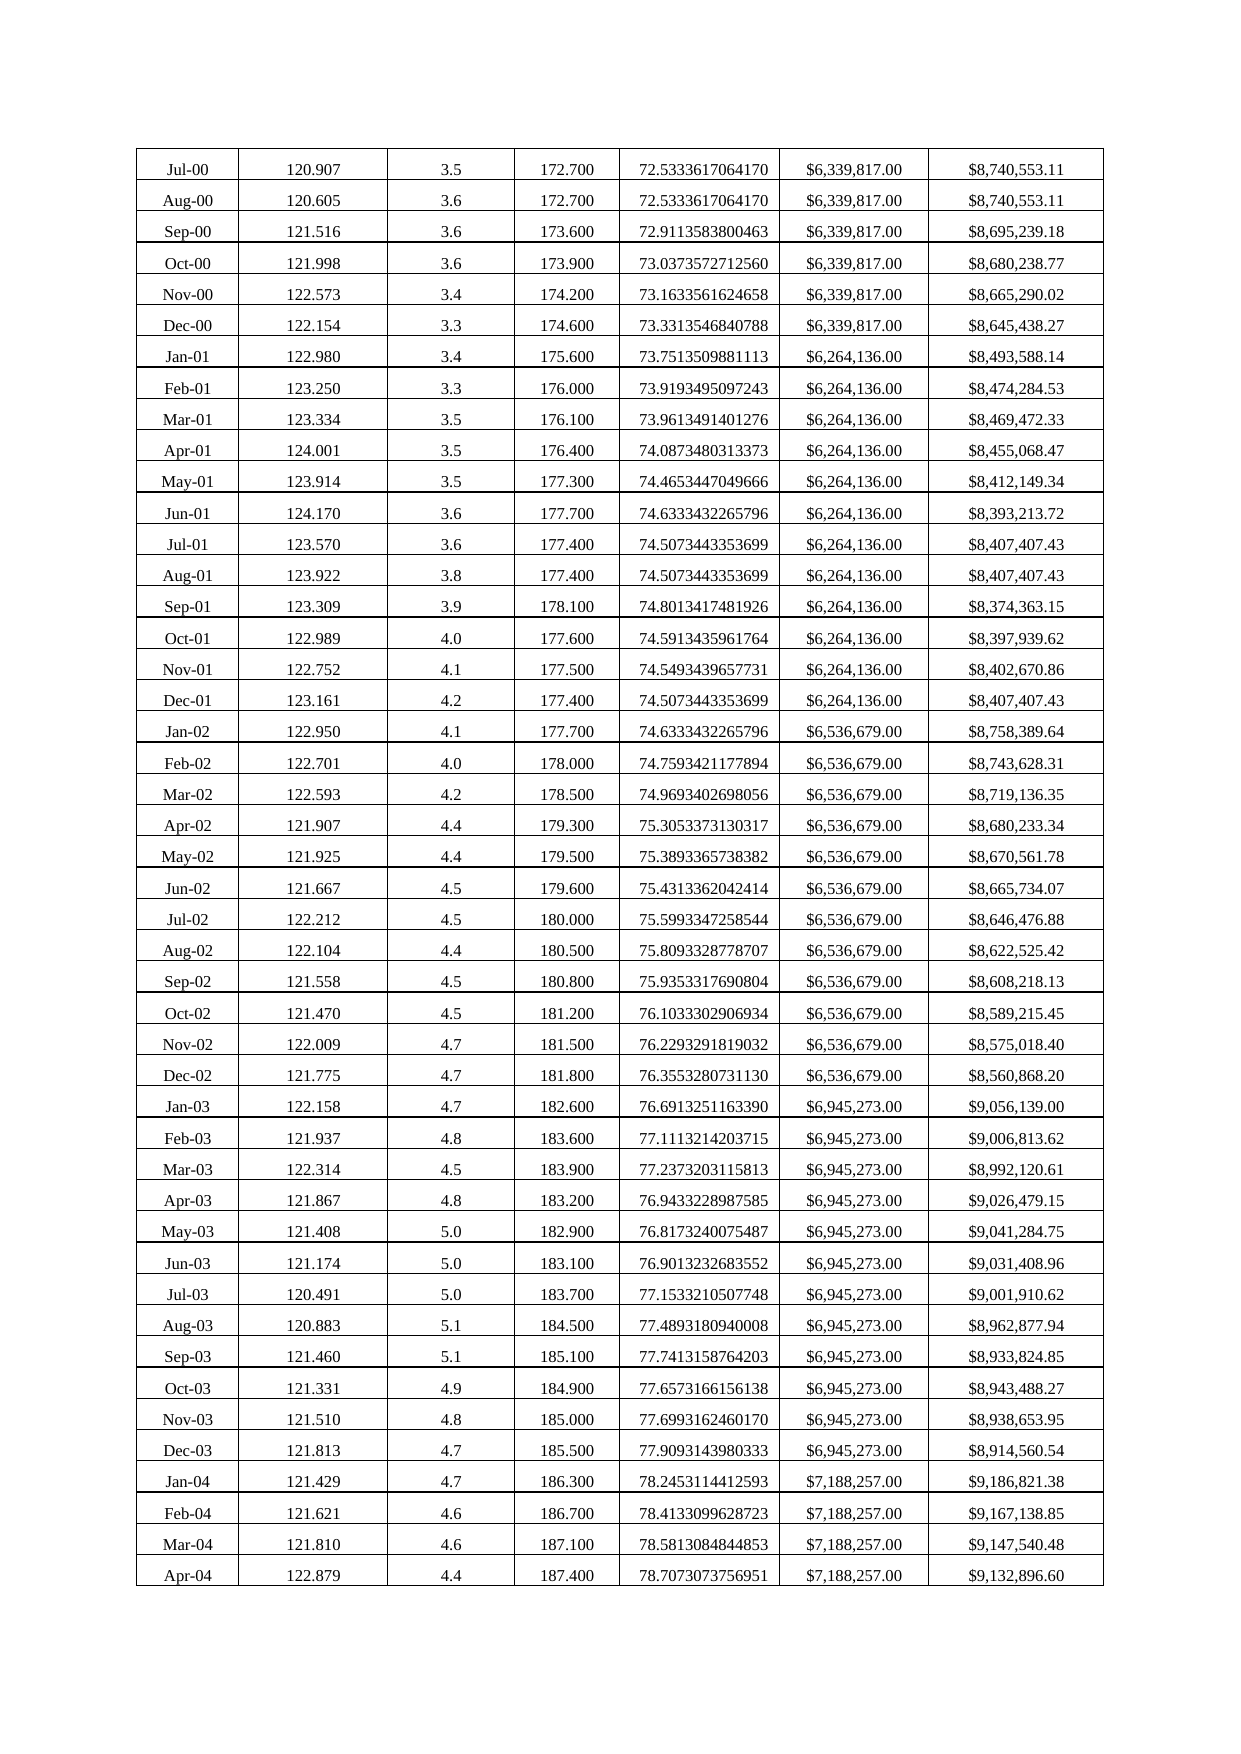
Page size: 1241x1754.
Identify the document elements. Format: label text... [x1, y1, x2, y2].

table_cell 120.491 [239, 1274, 387, 1304]
table_cell Feb-02 [137, 743, 238, 773]
table_cell $6,945,273.00 [780, 1149, 928, 1179]
table_cell $8,943,488.27 [929, 1368, 1103, 1398]
table_cell $9,132,896.60 [929, 1555, 1103, 1585]
table_cell 177.500 [515, 649, 619, 679]
table_cell 120.605 [239, 180, 387, 210]
table_cell $6,536,679.00 [780, 868, 928, 898]
table_cell $8,407,407.43 [929, 524, 1103, 554]
table_cell 173.900 [515, 243, 619, 273]
table_cell 78.5813084844853 [620, 1524, 779, 1554]
table_cell 186.700 [515, 1493, 619, 1523]
table_cell $6,945,273.00 [780, 1180, 928, 1210]
table_cell 123.334 [239, 399, 387, 429]
table_cell 122.009 [239, 1024, 387, 1054]
table_cell 4.4 [388, 805, 514, 835]
table_cell $6,264,136.00 [780, 461, 928, 491]
table_cell 177.400 [515, 555, 619, 585]
table_cell 121.925 [239, 836, 387, 866]
table_cell 4.1 [388, 649, 514, 679]
table_cell 174.600 [515, 305, 619, 335]
table_cell Nov-00 [137, 274, 238, 304]
table_cell Dec-00 [137, 305, 238, 335]
table_cell 121.331 [239, 1368, 387, 1398]
table_cell $6,945,273.00 [780, 1430, 928, 1460]
table_cell 4.9 [388, 1368, 514, 1398]
table_cell $9,186,821.38 [929, 1461, 1103, 1491]
table_cell Mar-01 [137, 399, 238, 429]
table_cell 4.0 [388, 618, 514, 648]
table_cell 5.0 [388, 1274, 514, 1304]
table_cell $6,264,136.00 [780, 399, 928, 429]
table_cell $6,945,273.00 [780, 1336, 928, 1366]
table_cell 4.4 [388, 836, 514, 866]
table_cell Apr-02 [137, 805, 238, 835]
table_cell $6,264,136.00 [780, 493, 928, 523]
table_cell $7,188,257.00 [780, 1555, 928, 1585]
table_cell $8,962,877.94 [929, 1305, 1103, 1335]
table_cell 4.0 [388, 743, 514, 773]
table_cell 121.998 [239, 243, 387, 273]
table_cell 3.5 [388, 149, 514, 179]
table_cell 74.5493439657731 [620, 649, 779, 679]
table_cell $8,455,068.47 [929, 430, 1103, 460]
table_cell $6,945,273.00 [780, 1399, 928, 1429]
table_cell Dec-02 [137, 1055, 238, 1085]
table_cell Mar-04 [137, 1524, 238, 1554]
table_cell $8,493,588.14 [929, 336, 1103, 366]
table_cell 123.570 [239, 524, 387, 554]
table_cell 121.810 [239, 1524, 387, 1554]
table_cell 77.1533210507748 [620, 1274, 779, 1304]
table_cell Mar-03 [137, 1149, 238, 1179]
table_cell 77.6993162460170 [620, 1399, 779, 1429]
table_cell 122.154 [239, 305, 387, 335]
table_cell $8,758,389.64 [929, 711, 1103, 741]
table_cell $8,933,824.85 [929, 1336, 1103, 1366]
table_cell Aug-03 [137, 1305, 238, 1335]
table_cell 175.600 [515, 336, 619, 366]
table_cell 77.9093143980333 [620, 1430, 779, 1460]
table_cell $8,695,239.18 [929, 211, 1103, 241]
table_cell 78.4133099628723 [620, 1493, 779, 1523]
table_cell 122.212 [239, 899, 387, 929]
table_cell $8,397,939.62 [929, 618, 1103, 648]
table_cell $6,536,679.00 [780, 993, 928, 1023]
table_cell 5.0 [388, 1243, 514, 1273]
table_cell Jun-01 [137, 493, 238, 523]
table_cell 77.4893180940008 [620, 1305, 779, 1335]
table_cell $6,339,817.00 [780, 180, 928, 210]
table_cell $6,264,136.00 [780, 430, 928, 460]
table_cell 73.9193495097243 [620, 368, 779, 398]
table_cell 122.701 [239, 743, 387, 773]
table_cell 72.9113583800463 [620, 211, 779, 241]
table_cell 123.922 [239, 555, 387, 585]
table_cell 121.621 [239, 1493, 387, 1523]
table_cell $9,001,910.62 [929, 1274, 1103, 1304]
table_cell 73.0373572712560 [620, 243, 779, 273]
table_cell 181.800 [515, 1055, 619, 1085]
table_cell 185.100 [515, 1336, 619, 1366]
table_cell 74.5913435961764 [620, 618, 779, 648]
table_cell 76.3553280731130 [620, 1055, 779, 1085]
table_cell 3.5 [388, 399, 514, 429]
table_cell Dec-01 [137, 680, 238, 710]
table_cell 123.914 [239, 461, 387, 491]
table_cell 122.593 [239, 774, 387, 804]
table_cell 121.558 [239, 961, 387, 991]
table_cell 124.001 [239, 430, 387, 460]
table_cell 122.314 [239, 1149, 387, 1179]
table_cell 122.950 [239, 711, 387, 741]
table_cell 4.2 [388, 774, 514, 804]
table_cell $6,536,679.00 [780, 805, 928, 835]
table_cell $8,407,407.43 [929, 680, 1103, 710]
table_cell Dec-03 [137, 1430, 238, 1460]
table_cell Jan-01 [137, 336, 238, 366]
table_cell 122.158 [239, 1086, 387, 1116]
table_cell 121.937 [239, 1118, 387, 1148]
table_cell $7,188,257.00 [780, 1493, 928, 1523]
table_cell $8,589,215.45 [929, 993, 1103, 1023]
table_cell $8,740,553.11 [929, 149, 1103, 179]
table_cell 176.000 [515, 368, 619, 398]
table_cell 3.4 [388, 336, 514, 366]
table_cell $8,680,238.77 [929, 243, 1103, 273]
table_cell 75.5993347258544 [620, 899, 779, 929]
table_cell 72.5333617064170 [620, 149, 779, 179]
table_cell $6,536,679.00 [780, 711, 928, 741]
table_cell $9,026,479.15 [929, 1180, 1103, 1210]
table_cell 3.6 [388, 211, 514, 241]
table_cell 76.8173240075487 [620, 1211, 779, 1241]
table_cell $8,914,560.54 [929, 1430, 1103, 1460]
table_cell $6,339,817.00 [780, 149, 928, 179]
table_cell 74.4653447049666 [620, 461, 779, 491]
table_cell 4.5 [388, 899, 514, 929]
table_cell $6,536,679.00 [780, 1024, 928, 1054]
table_cell 73.7513509881113 [620, 336, 779, 366]
table_cell 178.500 [515, 774, 619, 804]
table_cell $8,646,476.88 [929, 899, 1103, 929]
table_cell $6,264,136.00 [780, 586, 928, 616]
table_cell 121.813 [239, 1430, 387, 1460]
table_cell $6,945,273.00 [780, 1243, 928, 1273]
table_cell 185.500 [515, 1430, 619, 1460]
table_cell May-02 [137, 836, 238, 866]
table_cell 3.3 [388, 368, 514, 398]
table_cell $6,536,679.00 [780, 743, 928, 773]
table_cell Jun-02 [137, 868, 238, 898]
table_cell 176.100 [515, 399, 619, 429]
table_cell $6,536,679.00 [780, 836, 928, 866]
table_cell Aug-02 [137, 930, 238, 960]
table_cell 74.9693402698056 [620, 774, 779, 804]
table_cell Jan-02 [137, 711, 238, 741]
table_cell Apr-01 [137, 430, 238, 460]
table_cell 121.460 [239, 1336, 387, 1366]
table_cell 121.510 [239, 1399, 387, 1429]
table_cell $6,264,136.00 [780, 618, 928, 648]
table_cell 123.250 [239, 368, 387, 398]
table_cell $8,412,149.34 [929, 461, 1103, 491]
table_cell $6,536,679.00 [780, 1055, 928, 1085]
table_cell 177.700 [515, 493, 619, 523]
table_cell Oct-02 [137, 993, 238, 1023]
table_cell 4.8 [388, 1399, 514, 1429]
table_cell $6,264,136.00 [780, 680, 928, 710]
table_cell Nov-01 [137, 649, 238, 679]
table_cell 4.7 [388, 1430, 514, 1460]
table_cell $8,575,018.40 [929, 1024, 1103, 1054]
table_cell 75.3893365738382 [620, 836, 779, 866]
table_cell 183.100 [515, 1243, 619, 1273]
table_cell 77.1113214203715 [620, 1118, 779, 1148]
table_cell 121.907 [239, 805, 387, 835]
table_cell Jul-02 [137, 899, 238, 929]
table_cell $8,719,136.35 [929, 774, 1103, 804]
table_cell 73.1633561624658 [620, 274, 779, 304]
table_cell $6,264,136.00 [780, 336, 928, 366]
table_cell $9,031,408.96 [929, 1243, 1103, 1273]
table_cell 4.8 [388, 1118, 514, 1148]
table_cell $9,056,139.00 [929, 1086, 1103, 1116]
table_cell $8,740,553.11 [929, 180, 1103, 210]
table_cell 183.700 [515, 1274, 619, 1304]
table_cell 74.5073443353699 [620, 555, 779, 585]
table_cell Feb-01 [137, 368, 238, 398]
table_cell 76.9433228987585 [620, 1180, 779, 1210]
table_cell Jan-03 [137, 1086, 238, 1116]
table_cell Aug-00 [137, 180, 238, 210]
table_cell 4.6 [388, 1524, 514, 1554]
table_cell 121.775 [239, 1055, 387, 1085]
table_cell Jul-03 [137, 1274, 238, 1304]
table_cell 4.5 [388, 961, 514, 991]
table_cell $6,264,136.00 [780, 555, 928, 585]
table_cell 3.6 [388, 180, 514, 210]
table_cell $8,622,525.42 [929, 930, 1103, 960]
table_cell 172.700 [515, 149, 619, 179]
table_cell 174.200 [515, 274, 619, 304]
table_cell 5.1 [388, 1336, 514, 1366]
table_cell 122.980 [239, 336, 387, 366]
table_cell 186.300 [515, 1461, 619, 1491]
table_cell 120.883 [239, 1305, 387, 1335]
table_cell 121.174 [239, 1243, 387, 1273]
table_cell $6,945,273.00 [780, 1211, 928, 1241]
table_cell 74.5073443353699 [620, 524, 779, 554]
table_cell 179.600 [515, 868, 619, 898]
table_cell 75.8093328778707 [620, 930, 779, 960]
table_cell Apr-03 [137, 1180, 238, 1210]
table_cell 3.6 [388, 493, 514, 523]
table_cell $8,743,628.31 [929, 743, 1103, 773]
table_cell 187.100 [515, 1524, 619, 1554]
table_cell 5.0 [388, 1211, 514, 1241]
table_cell 121.667 [239, 868, 387, 898]
table_cell $8,680,233.34 [929, 805, 1103, 835]
table_cell 76.2293291819032 [620, 1024, 779, 1054]
table_cell 3.5 [388, 461, 514, 491]
table_cell $8,469,472.33 [929, 399, 1103, 429]
table_cell 74.0873480313373 [620, 430, 779, 460]
table_cell Sep-01 [137, 586, 238, 616]
table_cell 4.5 [388, 1149, 514, 1179]
table_cell 4.5 [388, 868, 514, 898]
table_cell 122.752 [239, 649, 387, 679]
table_cell Jun-03 [137, 1243, 238, 1273]
table_cell $8,645,438.27 [929, 305, 1103, 335]
table_cell $9,147,540.48 [929, 1524, 1103, 1554]
table_cell 76.9013232683552 [620, 1243, 779, 1273]
table_cell Sep-00 [137, 211, 238, 241]
table_cell 5.1 [388, 1305, 514, 1335]
table_cell 184.900 [515, 1368, 619, 1398]
table_cell 74.8013417481926 [620, 586, 779, 616]
table_cell 183.900 [515, 1149, 619, 1179]
table_cell 183.600 [515, 1118, 619, 1148]
table_cell $6,536,679.00 [780, 930, 928, 960]
table_cell 4.2 [388, 680, 514, 710]
table_cell 121.429 [239, 1461, 387, 1491]
table_cell $8,393,213.72 [929, 493, 1103, 523]
table_cell 74.7593421177894 [620, 743, 779, 773]
table_cell 121.867 [239, 1180, 387, 1210]
table_cell 75.3053373130317 [620, 805, 779, 835]
table_cell $8,992,120.61 [929, 1149, 1103, 1179]
table_cell 4.8 [388, 1180, 514, 1210]
table_cell Oct-00 [137, 243, 238, 273]
table_cell 177.300 [515, 461, 619, 491]
table_cell Nov-02 [137, 1024, 238, 1054]
table_cell 78.2453114412593 [620, 1461, 779, 1491]
table_cell 183.200 [515, 1180, 619, 1210]
table_cell 172.700 [515, 180, 619, 210]
table_cell 78.7073073756951 [620, 1555, 779, 1585]
table_cell 3.3 [388, 305, 514, 335]
table_cell $6,945,273.00 [780, 1274, 928, 1304]
table_cell Sep-02 [137, 961, 238, 991]
table_cell 124.170 [239, 493, 387, 523]
table_cell 180.500 [515, 930, 619, 960]
table_cell 181.500 [515, 1024, 619, 1054]
table_cell 182.600 [515, 1086, 619, 1116]
table_cell Aug-01 [137, 555, 238, 585]
table_cell 178.000 [515, 743, 619, 773]
table_cell $9,006,813.62 [929, 1118, 1103, 1148]
table_cell Jul-00 [137, 149, 238, 179]
table_cell 177.700 [515, 711, 619, 741]
table_cell $9,167,138.85 [929, 1493, 1103, 1523]
table_cell 181.200 [515, 993, 619, 1023]
table_cell 4.7 [388, 1086, 514, 1116]
table_cell $6,945,273.00 [780, 1086, 928, 1116]
table_cell 121.470 [239, 993, 387, 1023]
table_cell Mar-02 [137, 774, 238, 804]
table_cell 122.879 [239, 1555, 387, 1585]
table_cell Feb-03 [137, 1118, 238, 1148]
table_cell 77.7413158764203 [620, 1336, 779, 1366]
table_cell $8,407,407.43 [929, 555, 1103, 585]
table_cell $8,474,284.53 [929, 368, 1103, 398]
table_cell 4.1 [388, 711, 514, 741]
table_cell 4.7 [388, 1024, 514, 1054]
table_cell 177.600 [515, 618, 619, 648]
table_cell Oct-03 [137, 1368, 238, 1398]
table_cell 176.400 [515, 430, 619, 460]
table_cell $6,264,136.00 [780, 524, 928, 554]
table_cell 73.3313546840788 [620, 305, 779, 335]
table_cell May-03 [137, 1211, 238, 1241]
table_cell Oct-01 [137, 618, 238, 648]
table_cell 77.6573166156138 [620, 1368, 779, 1398]
table_cell 76.6913251163390 [620, 1086, 779, 1116]
table_cell 4.4 [388, 930, 514, 960]
table_cell $6,536,679.00 [780, 899, 928, 929]
table_cell $6,945,273.00 [780, 1118, 928, 1148]
table_cell 177.400 [515, 680, 619, 710]
table_cell $6,264,136.00 [780, 368, 928, 398]
table_cell $6,945,273.00 [780, 1368, 928, 1398]
table_cell $6,339,817.00 [780, 305, 928, 335]
table_cell $7,188,257.00 [780, 1524, 928, 1554]
table_cell $6,536,679.00 [780, 774, 928, 804]
table_cell 3.4 [388, 274, 514, 304]
table_cell 122.989 [239, 618, 387, 648]
table_cell Feb-04 [137, 1493, 238, 1523]
table_cell $8,665,734.07 [929, 868, 1103, 898]
table_cell 179.500 [515, 836, 619, 866]
table_cell 180.000 [515, 899, 619, 929]
table_cell $6,339,817.00 [780, 211, 928, 241]
table_cell 173.600 [515, 211, 619, 241]
table_cell $8,938,653.95 [929, 1399, 1103, 1429]
table_cell 180.800 [515, 961, 619, 991]
table_cell 77.2373203115813 [620, 1149, 779, 1179]
table_cell 122.573 [239, 274, 387, 304]
table_cell 74.6333432265796 [620, 711, 779, 741]
table_cell 121.516 [239, 211, 387, 241]
table_cell 3.6 [388, 243, 514, 273]
table_cell 120.907 [239, 149, 387, 179]
table_cell 74.6333432265796 [620, 493, 779, 523]
table_cell $8,402,670.86 [929, 649, 1103, 679]
table_cell 3.8 [388, 555, 514, 585]
table_cell 3.5 [388, 430, 514, 460]
table_cell $6,945,273.00 [780, 1305, 928, 1335]
table_cell 4.7 [388, 1461, 514, 1491]
table_cell $6,536,679.00 [780, 961, 928, 991]
table_cell 4.6 [388, 1493, 514, 1523]
table_cell $6,339,817.00 [780, 243, 928, 273]
table_cell $9,041,284.75 [929, 1211, 1103, 1241]
table_cell 122.104 [239, 930, 387, 960]
table_cell 182.900 [515, 1211, 619, 1241]
table_cell $8,560,868.20 [929, 1055, 1103, 1085]
table_cell 123.161 [239, 680, 387, 710]
table_cell $7,188,257.00 [780, 1461, 928, 1491]
table_cell Sep-03 [137, 1336, 238, 1366]
table_cell $6,339,817.00 [780, 274, 928, 304]
table_cell 75.9353317690804 [620, 961, 779, 991]
table_cell 123.309 [239, 586, 387, 616]
table_cell 74.5073443353699 [620, 680, 779, 710]
table_cell 185.000 [515, 1399, 619, 1429]
table_cell $8,608,218.13 [929, 961, 1103, 991]
table_cell 4.4 [388, 1555, 514, 1585]
table_cell 75.4313362042414 [620, 868, 779, 898]
table_cell 73.9613491401276 [620, 399, 779, 429]
table_cell $8,374,363.15 [929, 586, 1103, 616]
table_cell 187.400 [515, 1555, 619, 1585]
table_cell Apr-04 [137, 1555, 238, 1585]
table_cell 72.5333617064170 [620, 180, 779, 210]
table_cell 178.100 [515, 586, 619, 616]
table_cell 4.7 [388, 1055, 514, 1085]
table_cell $6,264,136.00 [780, 649, 928, 679]
table_cell 177.400 [515, 524, 619, 554]
table_cell 76.1033302906934 [620, 993, 779, 1023]
table_cell 3.6 [388, 524, 514, 554]
table_cell 3.9 [388, 586, 514, 616]
table_cell Jul-01 [137, 524, 238, 554]
table_cell 179.300 [515, 805, 619, 835]
table_cell $8,665,290.02 [929, 274, 1103, 304]
table_cell $8,670,561.78 [929, 836, 1103, 866]
table_cell Jan-04 [137, 1461, 238, 1491]
table_cell 121.408 [239, 1211, 387, 1241]
table_cell Nov-03 [137, 1399, 238, 1429]
table_cell 4.5 [388, 993, 514, 1023]
table_cell 184.500 [515, 1305, 619, 1335]
table_cell May-01 [137, 461, 238, 491]
